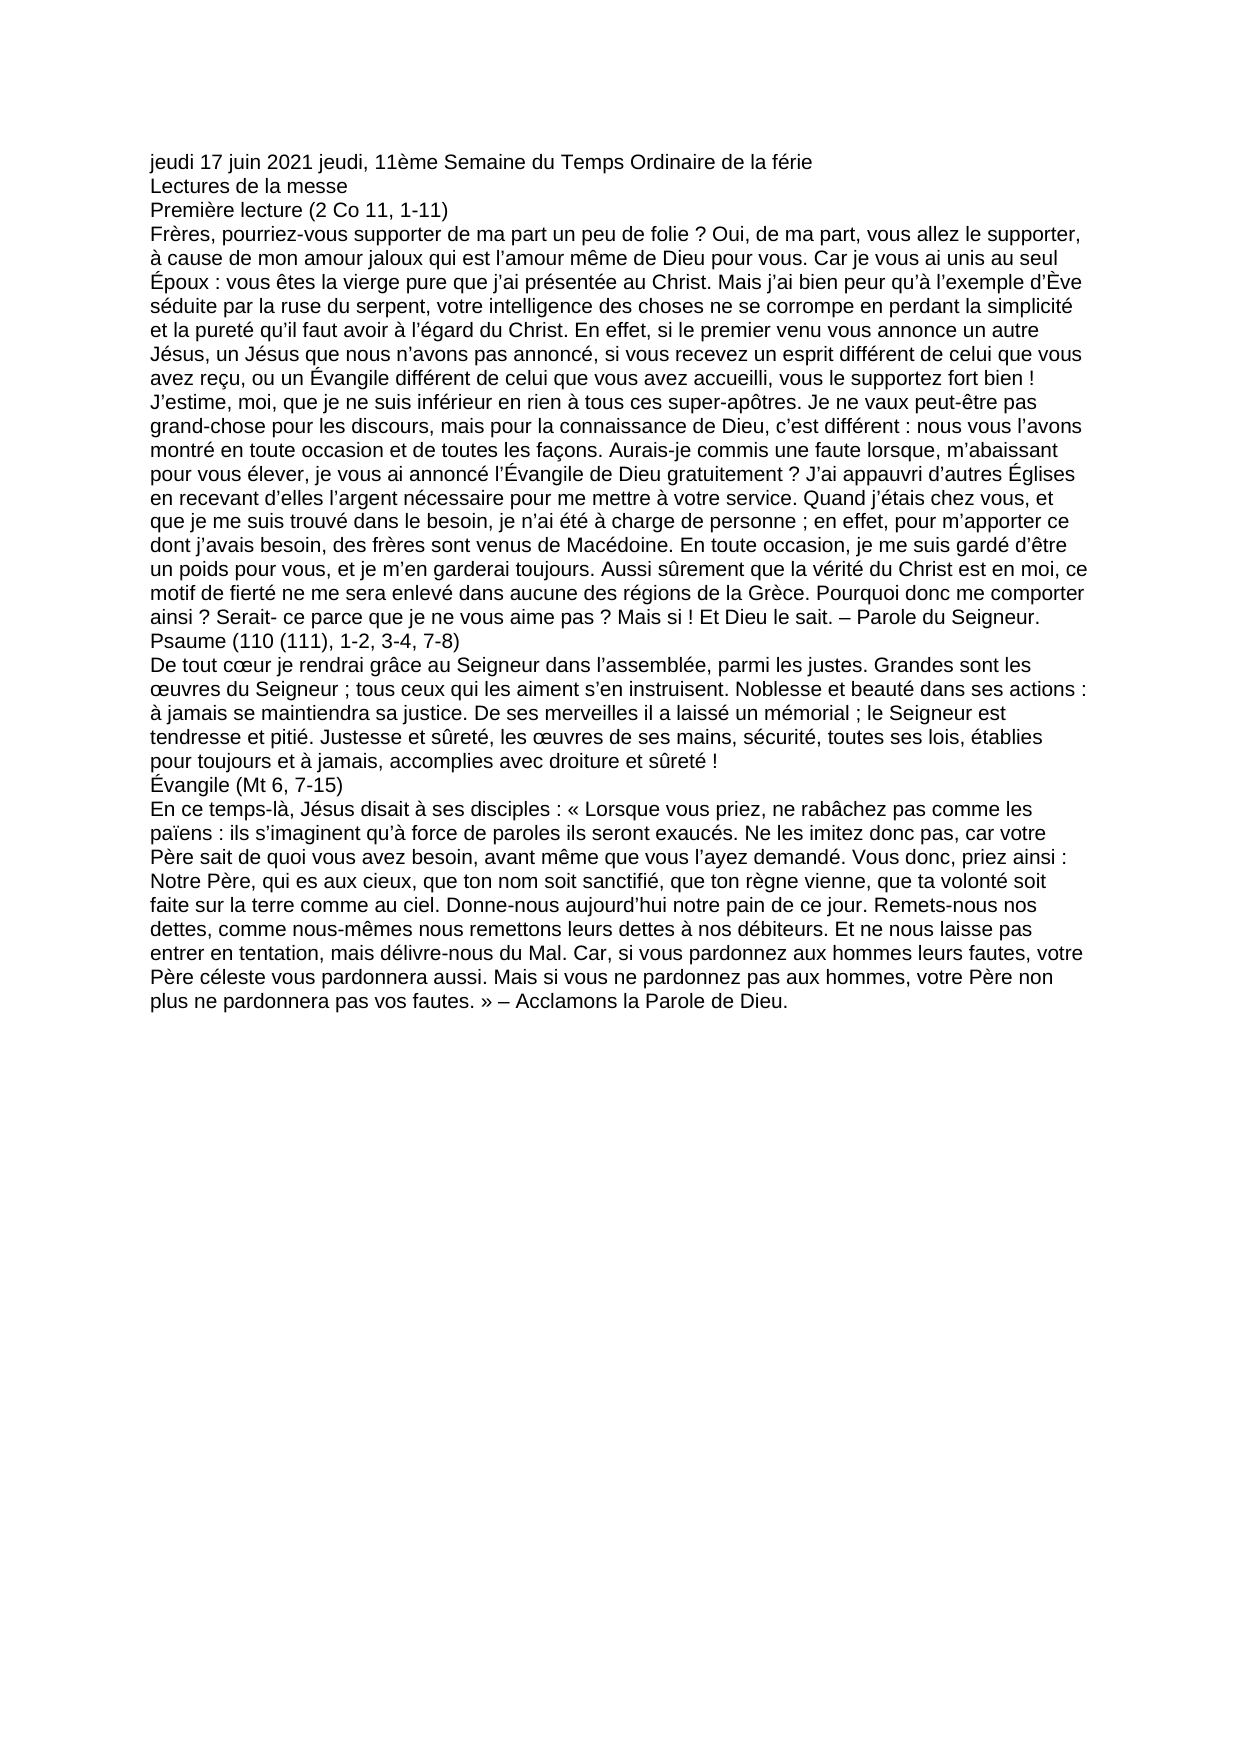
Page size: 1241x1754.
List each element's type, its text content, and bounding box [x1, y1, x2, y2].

text En ce temps-là, Jésus disait à ses disciples : « Lorsque vous priez, ne rabâchez pas comme les païens : ils s’imaginent qu’à force de paroles ils seront exaucés. Ne les imitez donc pas, car votre Père sait de quoi vous avez besoin, avant même que vous l’ayez demandé. Vous donc, priez ainsi : Notre Père, qui es aux cieux, que ton nom soit sanctifié, que ton règne vienne, que ta volonté soit faite sur la terre comme au ciel. Donne-nous aujourd’hui notre pain de ce jour. Remets-nous nos dettes, comme nous-mêmes nous remettons leurs dettes à nos débiteurs. Et ne nous laisse pas entrer en tentation, mais délivre-nous du Mal. Car, si vous pardonnez aux hommes leurs fautes, votre Père céleste vous pardonnera aussi. Mais si vous ne pardonnez pas aux hommes, votre Père non plus ne pardonnera pas vos fautes. » – Acclamons la Parole de Dieu. [150, 797, 1090, 1012]
text De tout cœur je rendrai grâce au Seigneur dans l’assemblée, parmi les justes. Grandes sont les œuvres du Seigneur ; tous ceux qui les aiment s’en instruisent. Noblesse et beauté dans ses actions : à jamais se maintiendra sa justice. De ses merveilles il a laissé un mémorial ; le Seigneur est tendresse et pitié. Justesse et sûreté, les œuvres de ses mains, sécurité, toutes ses lois, établies pour toujours et à jamais, accomplies avec droiture et sûreté ! [150, 653, 1090, 773]
text Frères, pourriez-vous supporter de ma part un peu de folie ? Oui, de ma part, vous allez le supporter, à cause de mon amour jaloux qui est l’amour même de Dieu pour vous. Car je vous ai unis au seul Époux : vous êtes la vierge pure que j’ai présentée au Christ. Mais j’ai bien peur qu’à l’exemple d’Ève séduite par la ruse du serpent, votre intelligence des choses ne se corrompe en perdant la simplicité et la pureté qu’il faut avoir à l’égard du Christ. En effet, si le premier venu vous annonce un autre Jésus, un Jésus que nous n’avons pas annoncé, si vous recevez un esprit différent de celui que vous avez reçu, ou un Évangile différent de celui que vous avez accueilli, vous le supportez fort bien ! J’estime, moi, que je ne suis inférieur en rien à tous ces super-apôtres. Je ne vaux peut-être pas grand-chose pour les discours, mais pour la connaissance de Dieu, c’est différent : nous vous l’avons montré en toute occasion et de toutes les façons. Aurais-je commis une faute lorsque, m’abaissant pour vous élever, je vous ai annoncé l’Évangile de Dieu gratuitement ? J’ai appauvri d’autres Églises en recevant d’elles l’argent nécessaire pour me mettre à votre service. Quand j’étais chez vous, et que je me suis trouvé dans le besoin, je n’ai été à charge de personne ; en effet, pour m’apporter ce dont j’avais besoin, des frères sont venus de Macédoine. En toute occasion, je me suis gardé d’être un poids pour vous, et je m’en garderai toujours. Aussi sûrement que la vérité du Christ est en moi, ce motif de fierté ne me sera enlevé dans aucune des régions de la Grèce. Pourquoi donc me comporter ainsi ? Serait- ce parce que je ne vous aime pas ? Mais si ! Et Dieu le sait. – Parole du Seigneur. [150, 222, 1090, 629]
